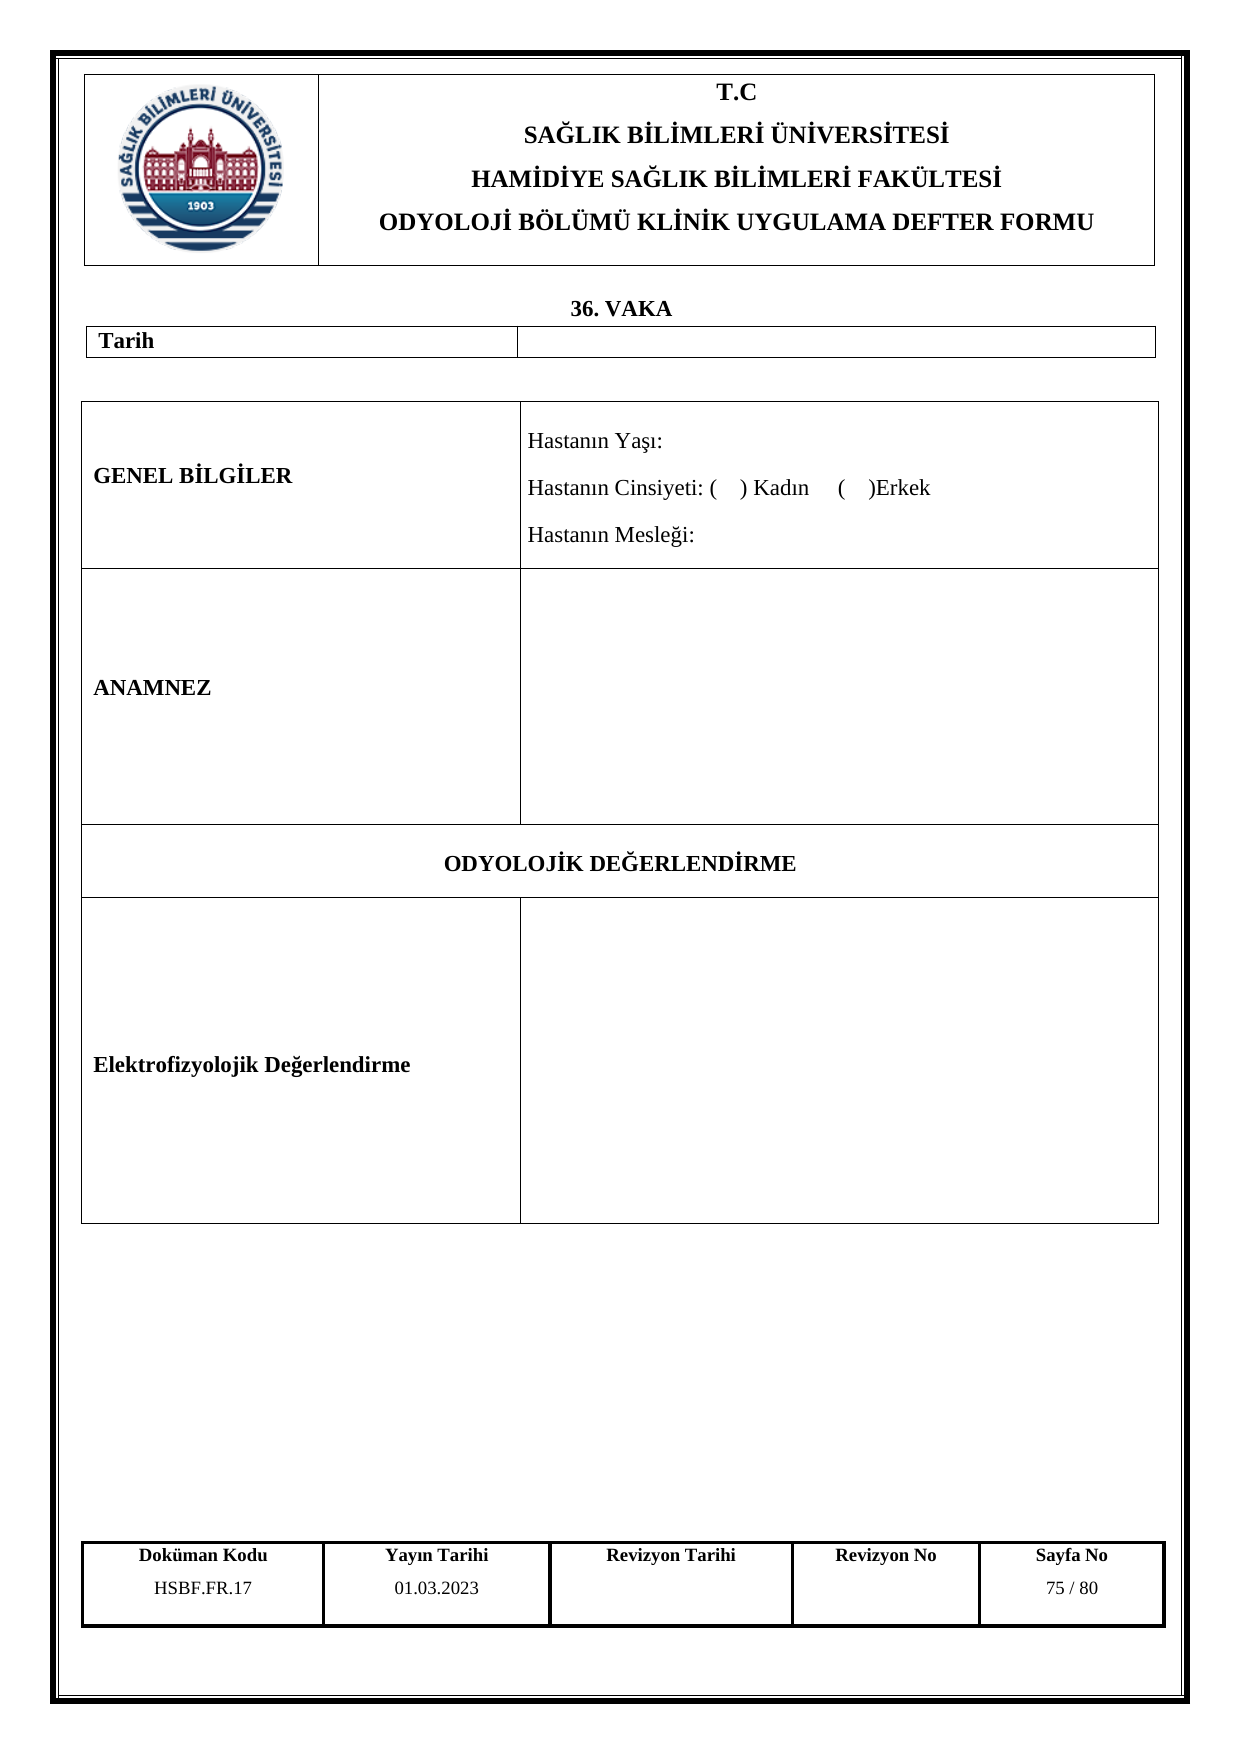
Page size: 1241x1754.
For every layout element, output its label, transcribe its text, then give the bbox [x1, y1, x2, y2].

table_cell [521, 898, 1158, 1223]
table_cell ODYOLOJİK DEĞERLENDİRME [82, 825, 1158, 897]
table_header 36. VAKA [87, 295, 1156, 326]
table_cell Tarih [87, 327, 517, 357]
picture [110, 79, 293, 261]
table_cell Elektrofizyolojik Değerlendirme [82, 898, 520, 1223]
table_cell ANAMNEZ [82, 569, 520, 824]
table_header Hastanın Yaşı: Hastanın Cinsiyeti: ( ) Kadın ( )Erkek Hastanın Mesleği: [521, 402, 1158, 568]
table_cell [521, 569, 1158, 824]
table_header GENEL BİLGİLER [82, 402, 520, 568]
table_cell [518, 327, 1155, 357]
